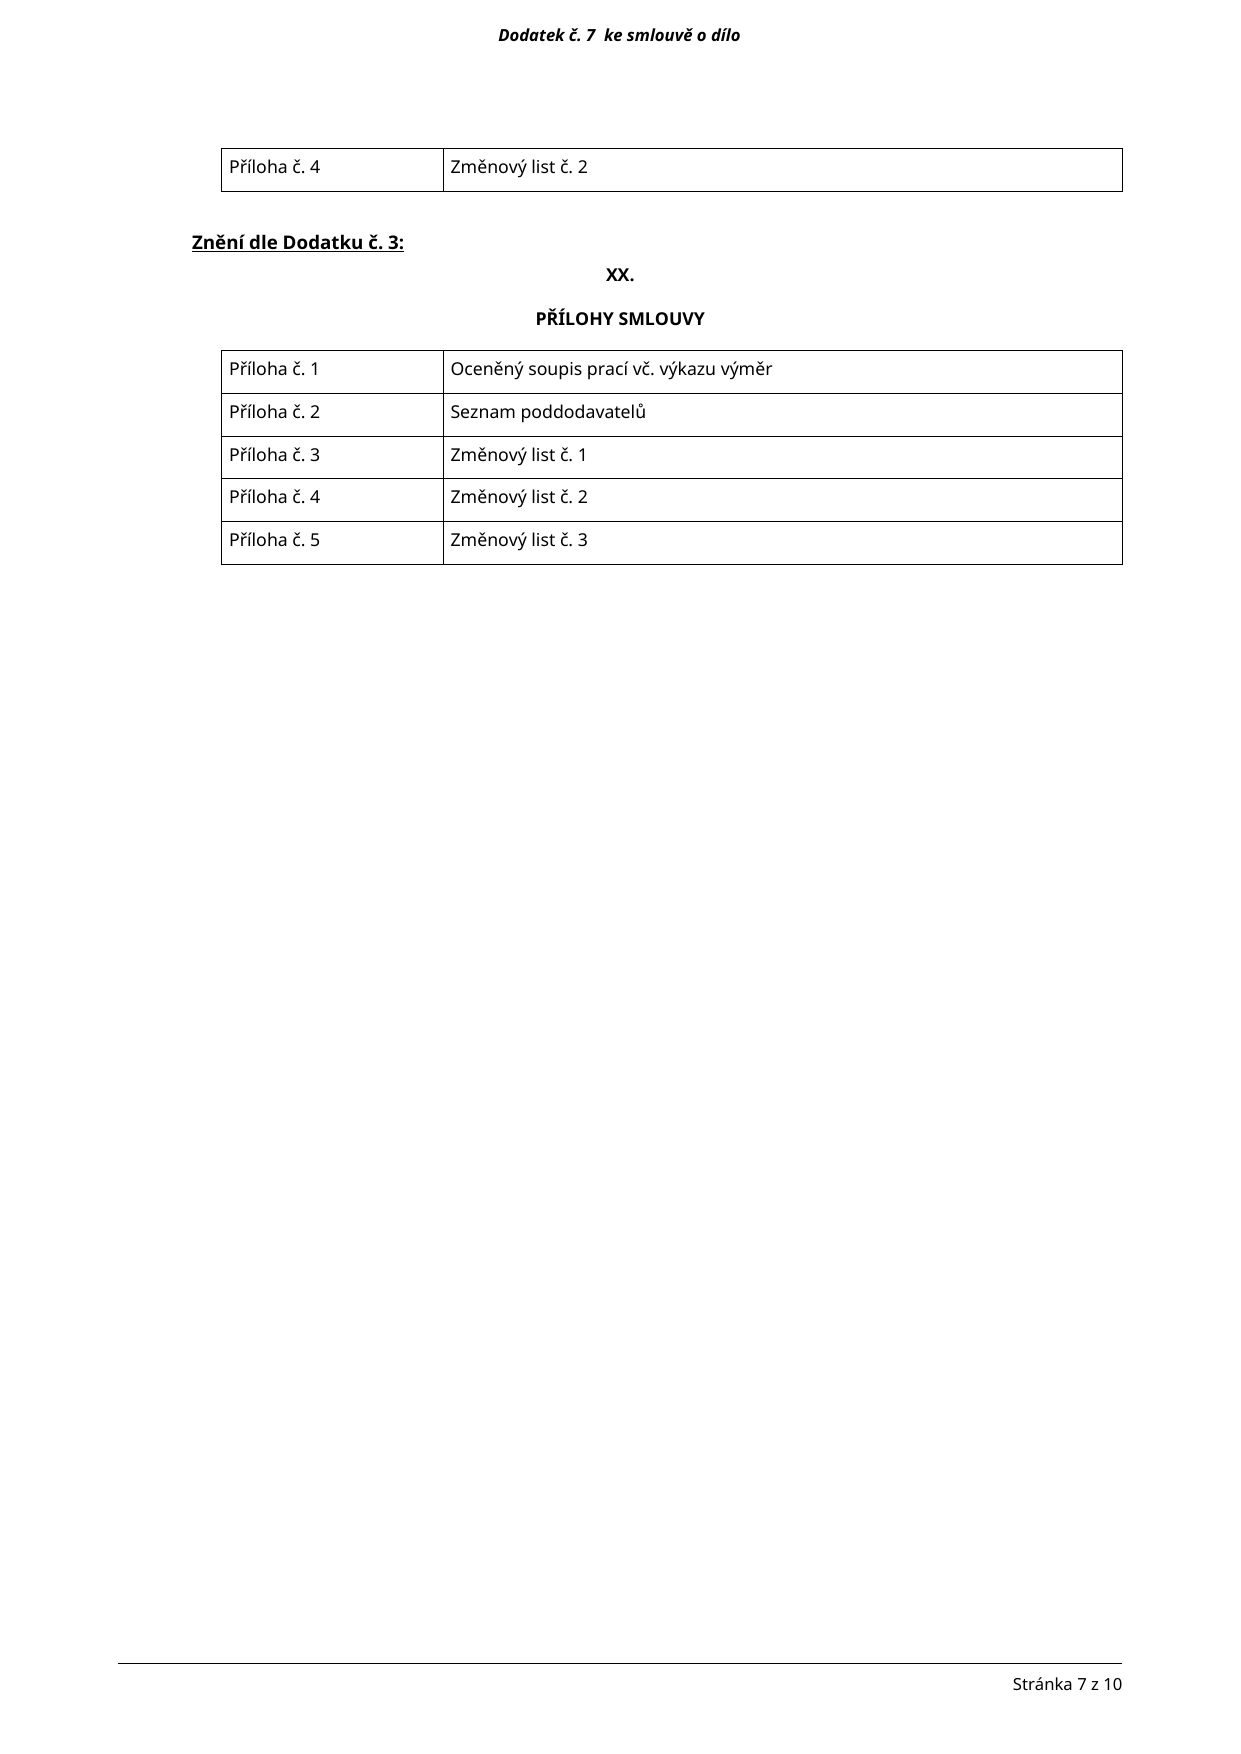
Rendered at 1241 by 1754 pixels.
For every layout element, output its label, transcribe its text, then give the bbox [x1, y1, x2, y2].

list Znění dle Dodatku č. 3: [118, 229, 1122, 254]
table_cell Příloha č. 5 [222, 522, 443, 564]
table_cell Změnový list č. 2 [444, 149, 1122, 191]
text XX. [118, 262, 1122, 286]
table_cell Změnový list č. 3 [444, 522, 1122, 564]
table_header Příloha č. 1 [222, 351, 443, 393]
table_cell Změnový list č. 2 [444, 479, 1122, 521]
text PŘÍLOHY SMLOUVY [118, 306, 1122, 330]
table_cell Seznam poddodavatelů [444, 394, 1122, 436]
table_header Oceněný soupis prací vč. výkazu výměr [444, 351, 1122, 393]
table_cell Změnový list č. 1 [444, 437, 1122, 478]
table_cell Příloha č. 4 [222, 149, 443, 191]
table_cell Příloha č. 2 [222, 394, 443, 436]
table_cell Příloha č. 4 [222, 479, 443, 521]
table_cell Příloha č. 3 [222, 437, 443, 478]
